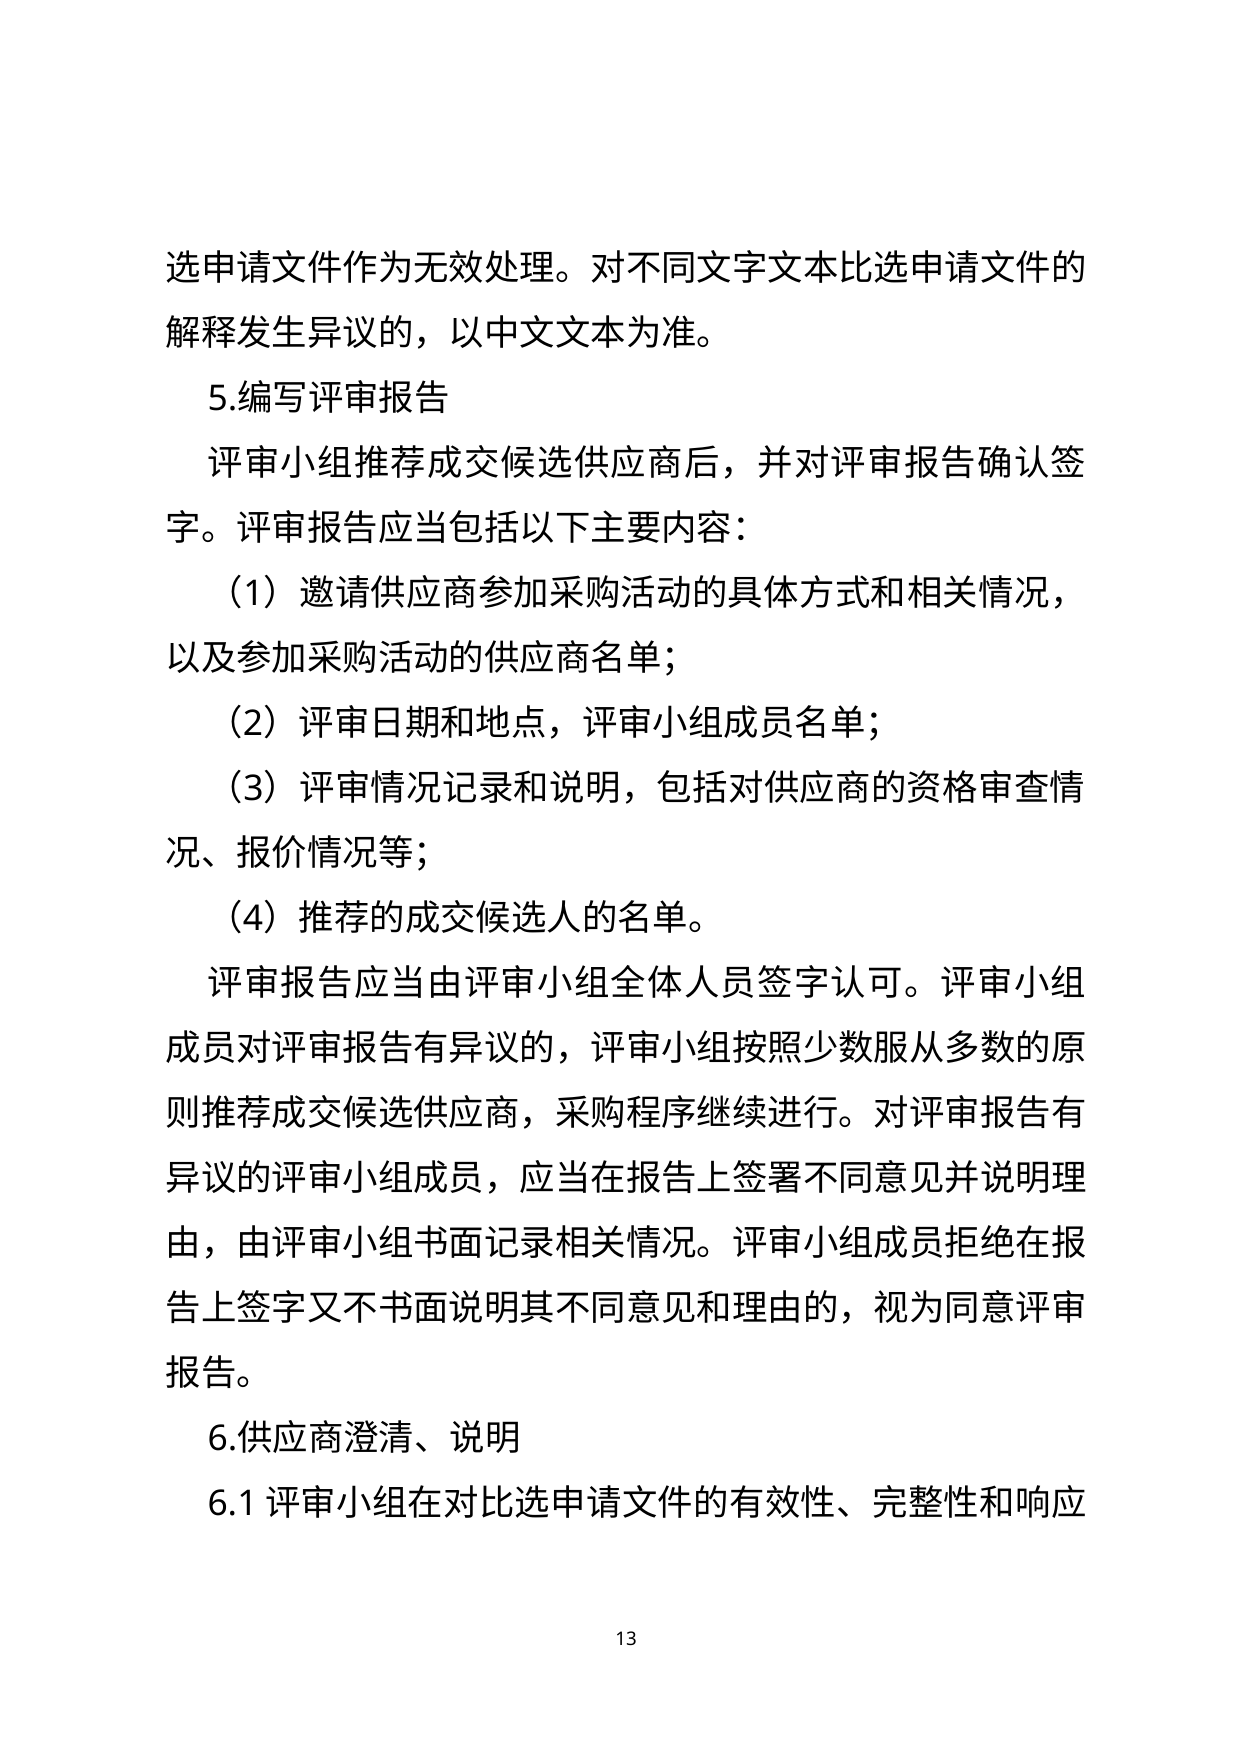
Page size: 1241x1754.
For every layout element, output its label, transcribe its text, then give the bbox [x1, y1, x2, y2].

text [165, 233, 1087, 363]
text （4）推荐的成交候选人的名单。 [165, 883, 1087, 948]
text （3）评审情况记录和说明，包括对供应商的资格审查情况、报价情况等； [165, 753, 1087, 883]
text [165, 1468, 1087, 1533]
text （1）邀请供应商参加采购活动的具体方式和相关情况，以及参加采购活动的供应商名单； [165, 558, 1087, 688]
text 5.编写评审报告 [165, 363, 1087, 428]
text 6.供应商澄清、说明 [165, 1403, 1087, 1468]
text 评审小组推荐成交候选供应商后，并对评审报告确认签字。评审报告应当包括以下主要内容： [165, 428, 1087, 558]
text 评审报告应当由评审小组全体人员签字认可。评审小组成员对评审报告有异议的，评审小组按照少数服从多数的原则推荐成交候选供应商，采购程序继续进行。对评审报告有异议的评审小组成员，应当在报告上签署不同意见并说明理由，由评审小组书面记录相关情况。评审小组成员拒绝在报告上签字又不书面说明其不同意见和理由的，视为同意评审报告。 [165, 948, 1087, 1403]
text （2）评审日期和地点，评审小组成员名单； [165, 688, 1087, 753]
